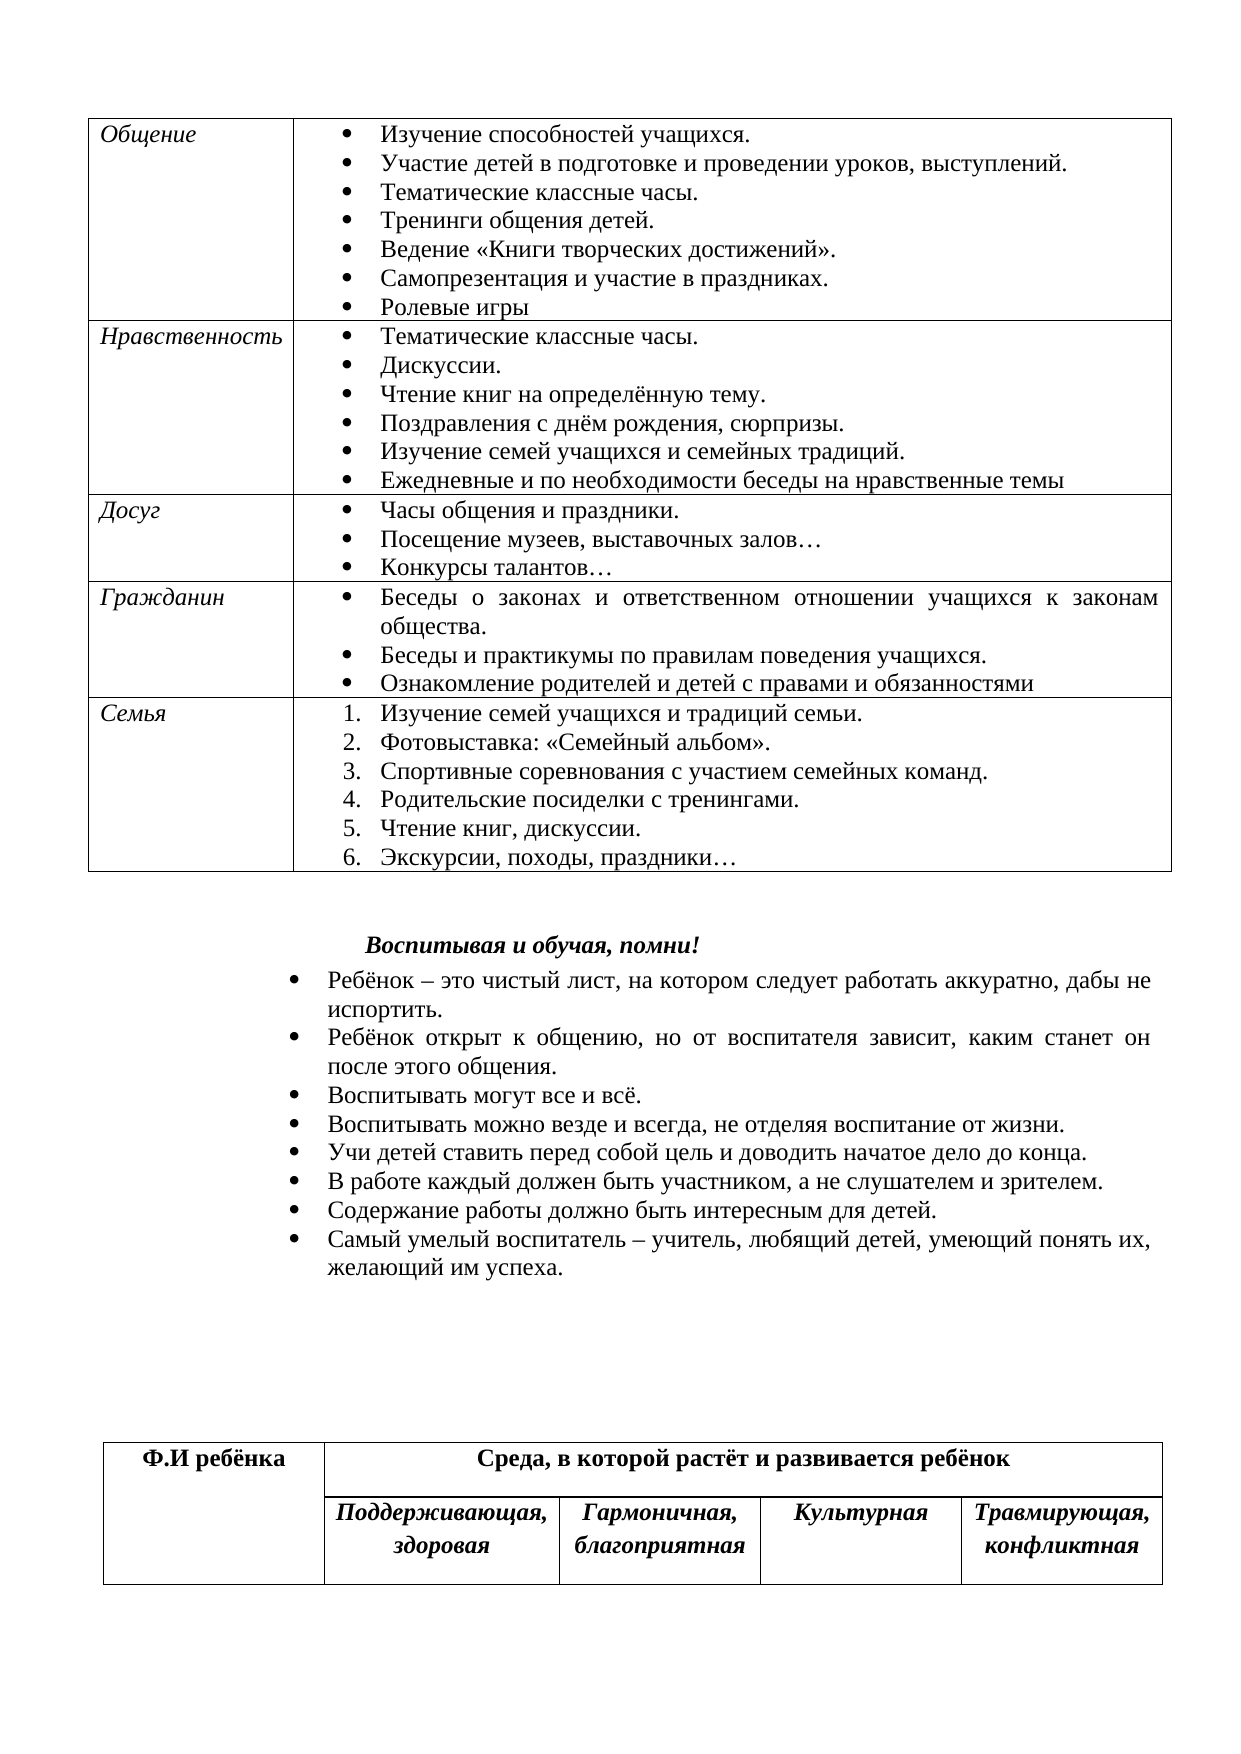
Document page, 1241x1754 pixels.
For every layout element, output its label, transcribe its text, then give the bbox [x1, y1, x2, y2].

table_cell Беседы о законах и ответственном отношении учащихся к законам общества. Беседы и практикумы по правилам поведения учащихся. Ознакомление родителей и детей с правами и обязанностями [294, 582, 1171, 697]
table_cell Тематические классные часы. Дискуссии. Чтение книг на определённую тему. Поздравления с днём рождения, сюрпризы. Изучение семей учащихся и семейных традиций. Ежедневные и по необходимости беседы на нравственные темы [294, 321, 1171, 494]
table_cell Изучение способностей учащихся. Участие детей в подготовке и проведении уроков, выступлений. Тематические классные часы. Тренинги общения детей. Ведение «Книги творческих достижений». Самопрезентация и участие в праздниках. Ролевые игры [294, 119, 1171, 320]
table_cell Гражданин [89, 582, 293, 697]
list Ребёнок – это чистый лист, на котором следует работать аккуратно, дабы не испортить. [290, 965, 1152, 1022]
table_cell Часы общения и праздники. Посещение музеев, выставочных залов… Конкурсы талантов… [294, 495, 1171, 581]
table_cell Культурная [761, 1498, 961, 1584]
list Самый умелый воспитатель – учитель, любящий детей, умеющий понять их, желающий им успеха. [290, 1224, 1152, 1281]
table_cell Досуг [89, 495, 293, 581]
table_header Среда, в которой растёт и развивается ребёнок [325, 1443, 1162, 1496]
table_cell Поддерживающая, здоровая [325, 1498, 559, 1584]
table_cell Гармоничная, благоприятная [560, 1498, 760, 1584]
table_header Ф.И ребёнка [104, 1443, 324, 1584]
list Воспитывать можно везде и всегда, не отделяя воспитание от жизни. [290, 1109, 1152, 1137]
subtitle Воспитывая и обучая, помни! [177, 930, 1152, 959]
table_cell Семья [89, 698, 293, 871]
list Учи детей ставить перед собой цель и доводить начатое дело до конца. [290, 1137, 1152, 1166]
table_cell Травмирующая, конфликтная [962, 1498, 1162, 1584]
table_cell Нравственность [89, 321, 293, 494]
list Воспитывать могут все и всё. [290, 1080, 1152, 1109]
list Содержание работы должно быть интересным для детей. [290, 1195, 1152, 1224]
list В работе каждый должен быть участником, а не слушателем и зрителем. [290, 1166, 1152, 1195]
list Ребёнок открыт к общению, но от воспитателя зависит, каким станет он после этого общения. [290, 1022, 1152, 1080]
table_cell Изучение семей учащихся и традиций семьи. Фотовыставка: «Семейный альбом». Спортивные соревнования с участием семейных команд. Родительские посиделки с тренингами. Чтение книг, дискуссии. Экскурсии, походы, праздники… [294, 698, 1171, 871]
table_cell Общение [89, 119, 293, 320]
